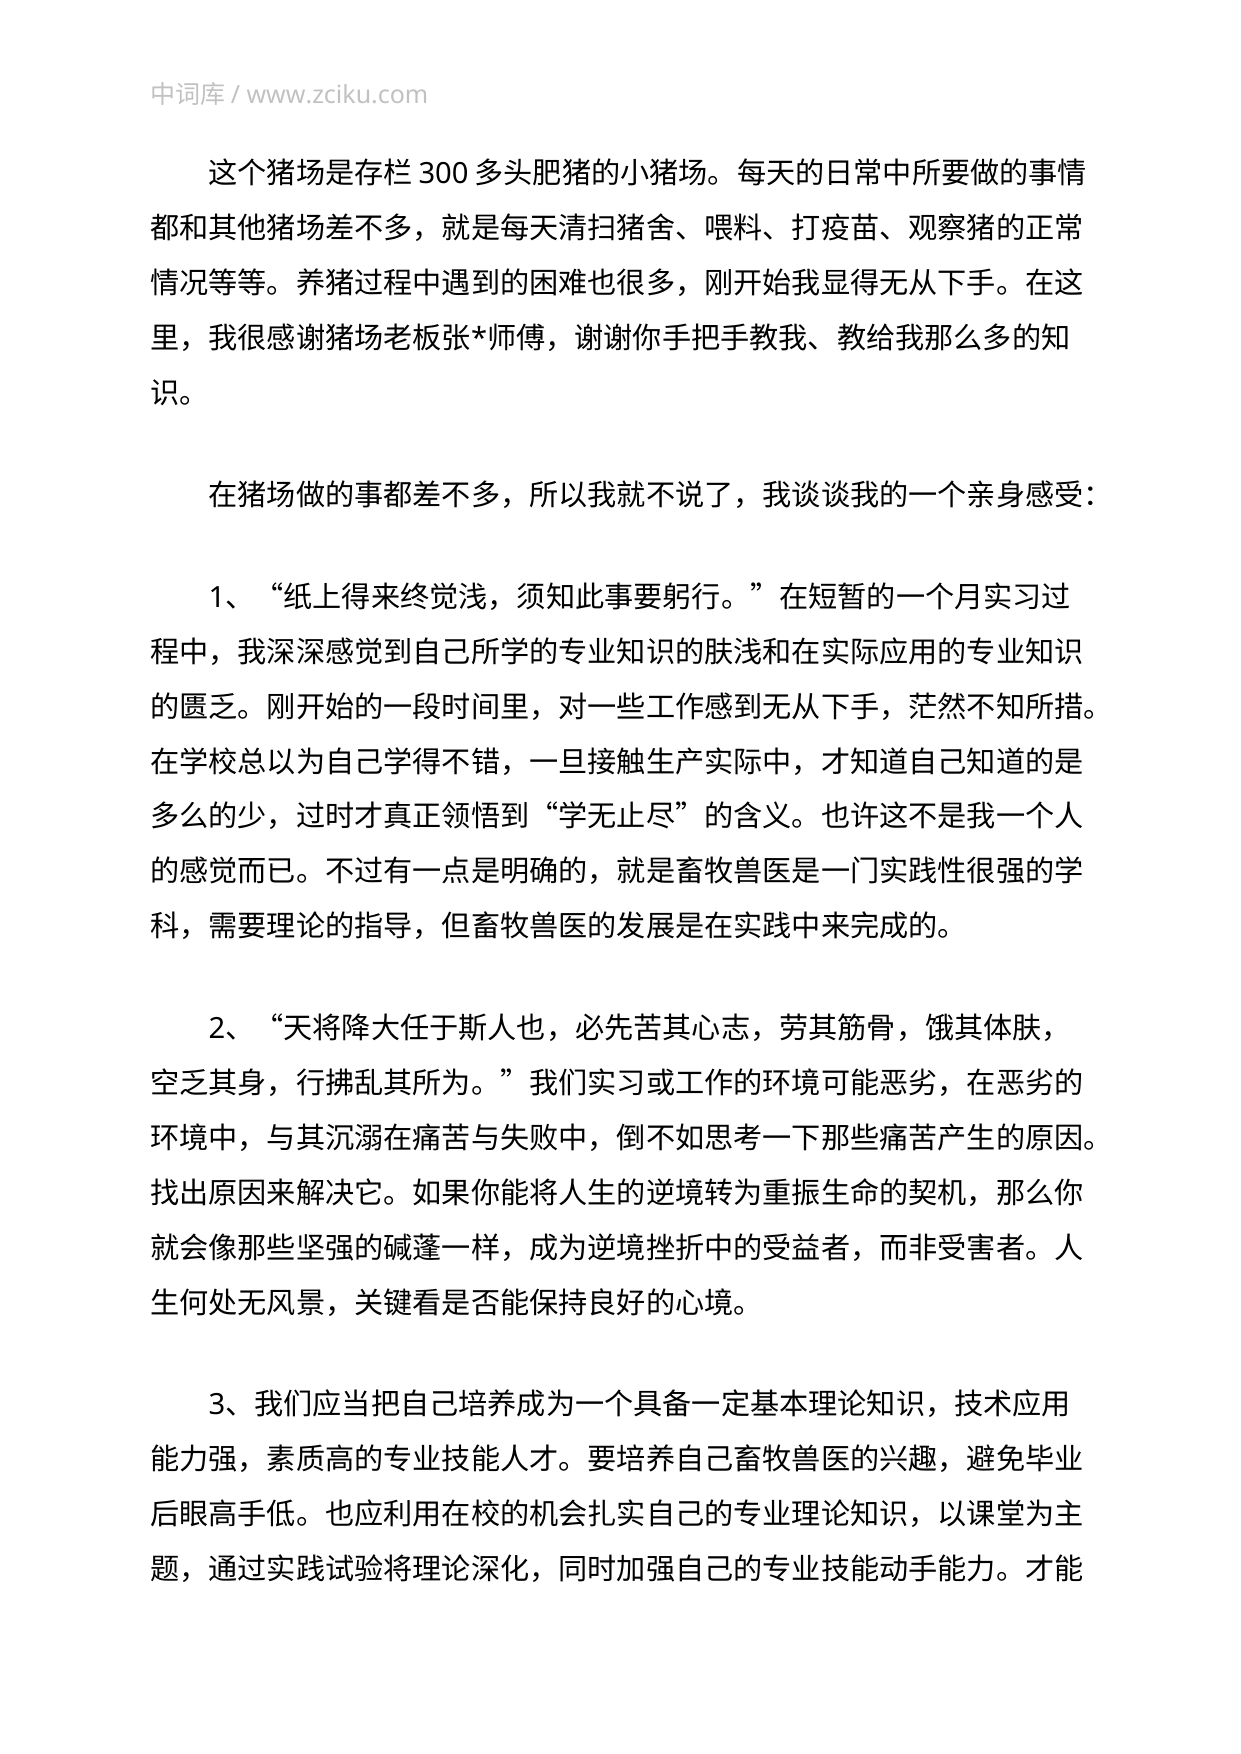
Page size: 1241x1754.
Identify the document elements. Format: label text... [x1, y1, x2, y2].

text 1、“纸上得来终觉浅，须知此事要躬行。”在短暂的一个月实习过程中，我深深感觉到自己所学的专业知识的肤浅和在实际应用的专业知识的匮乏。刚开始的一段时间里，对一些工作感到无从下手，茫然不知所措。在学校总以为自己学得不错，一旦接触生产实际中，才知道自己知道的是多么的少，过时才真正领悟到“学无止尽”的含义。也许这不是我一个人的感觉而已。不过有一点是明确的，就是畜牧兽医是一门实践性很强的学科，需要理论的指导，但畜牧兽医的发展是在实践中来完成的。 [150, 573, 1090, 945]
text 2、“天将降大任于斯人也，必先苦其心志，劳其筋骨，饿其体肤，空乏其身，行拂乱其所为。”我们实习或工作的环境可能恶劣，在恶劣的环境中，与其沉溺在痛苦与失败中，倒不如思考一下那些痛苦产生的原因。找出原因来解决它。如果你能将人生的逆境转为重振生命的契机，那么你就会像那些坚强的碱蓬一样，成为逆境挫折中的受益者，而非受害者。人生何处无风景，关键看是否能保持良好的心境。 [150, 1004, 1090, 1321]
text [150, 1381, 1090, 1588]
text 这个猪场是存栏300多头肥猪的小猪场。每天的日常中所要做的事情都和其他猪场差不多，就是每天清扫猪舍、喂料、打疫苗、观察猪的正常情况等等。养猪过程中遇到的困难也很多，刚开始我显得无从下手。在这里，我很感谢猪场老板张*师傅，谢谢你手把手教我、教给我那么多的知识。 [150, 150, 1090, 412]
text 在猪场做的事都差不多，所以我就不说了，我谈谈我的一个亲身感受： [150, 472, 1090, 514]
